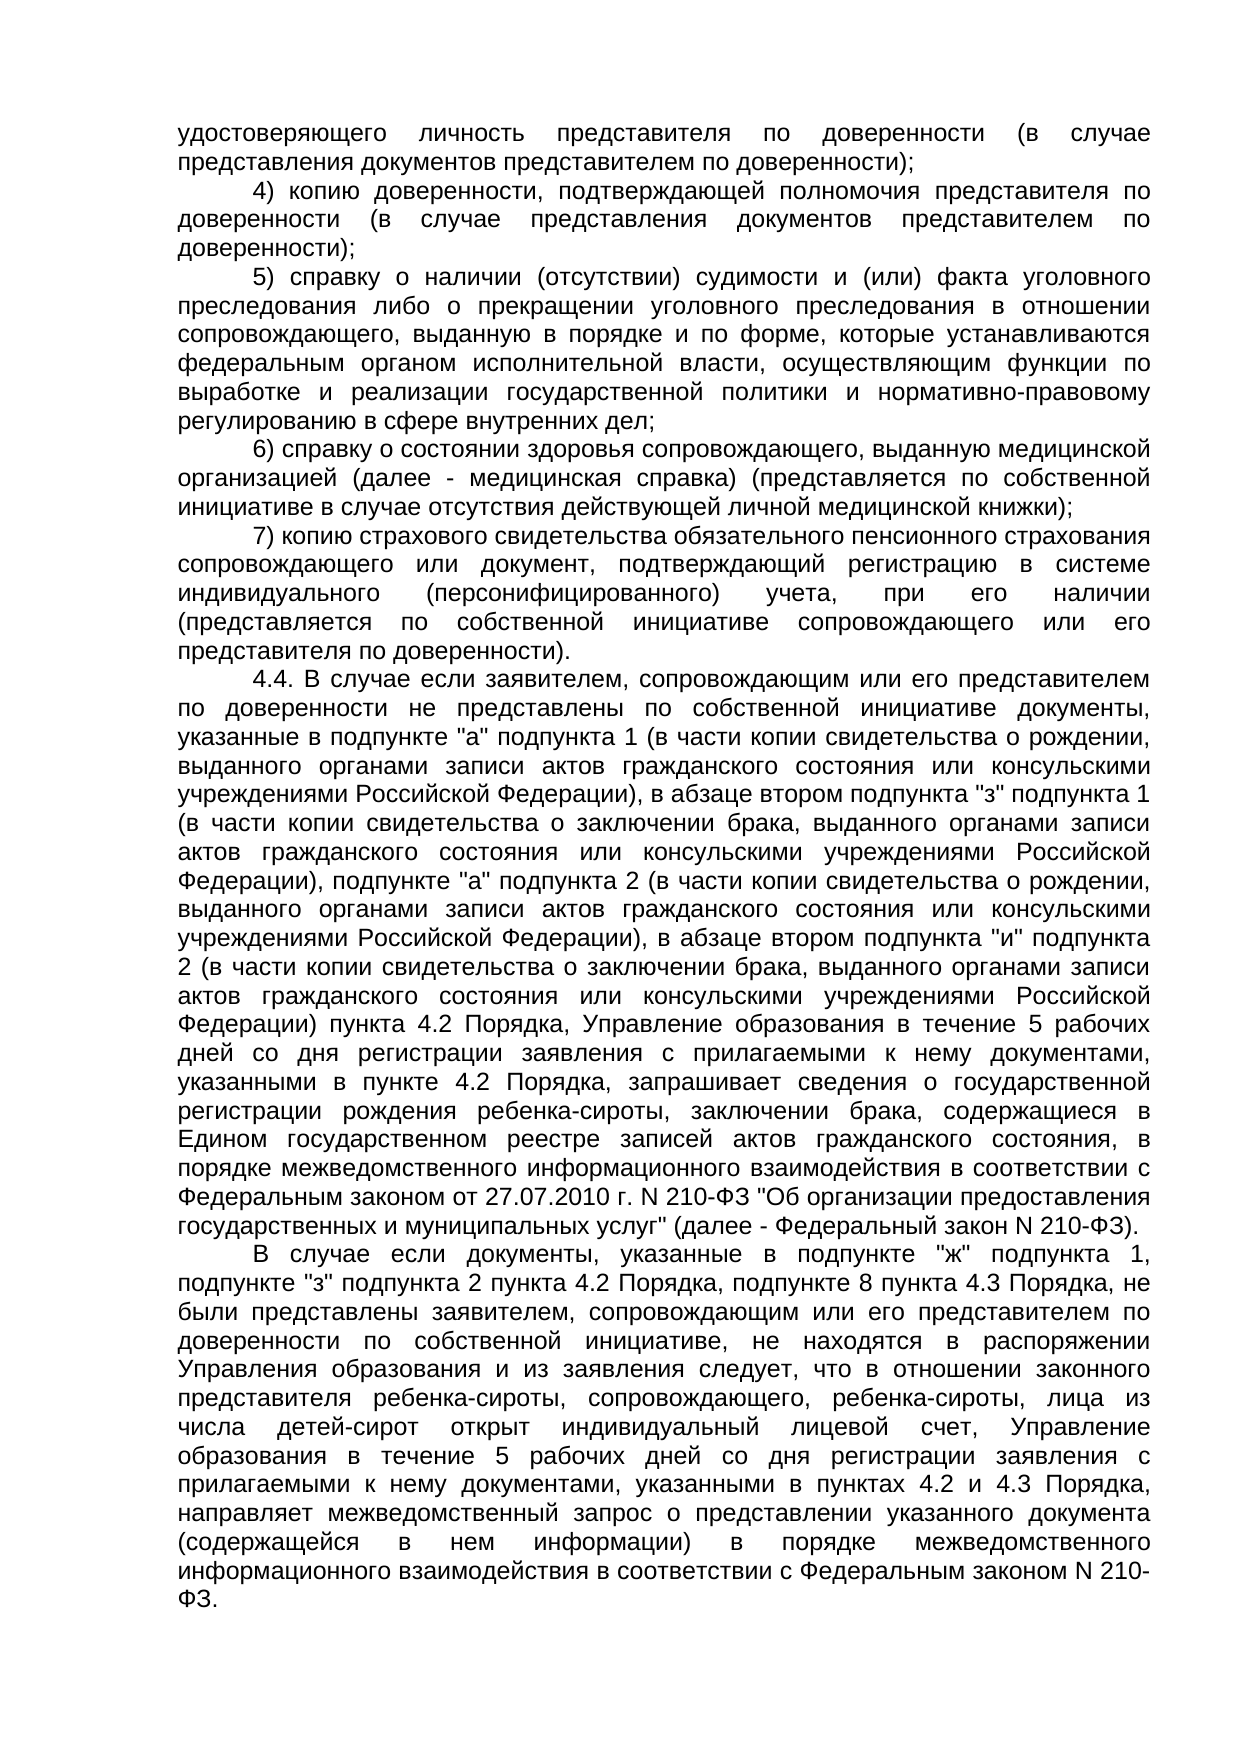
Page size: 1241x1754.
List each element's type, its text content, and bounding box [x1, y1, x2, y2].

text 4.4. В случае если заявителем, сопровождающим или его представителем по доверенности не представлены по собственной инициативе документы, указанные в подпункте "а" подпункта 1 (в части копии свидетельства о рождении, выданного органами записи актов гражданского состояния или консульскими учреждениями Российской Федерации), в абзаце втором подпункта "з" подпункта 1 (в части копии свидетельства о заключении брака, выданного органами записи актов гражданского состояния или консульскими учреждениями Российской Федерации), подпункте "а" подпункта 2 (в части копии свидетельства о рождении, выданного органами записи актов гражданского состояния или консульскими учреждениями Российской Федерации), в абзаце втором подпункта "и" подпункта 2 (в части копии свидетельства о заключении брака, выданного органами записи актов гражданского состояния или консульскими учреждениями Российской Федерации) пункта 4.2 Порядка, Управление образования в течение 5 рабочих дней со дня регистрации заявления с прилагаемыми к нему документами, указанными в пункте 4.2 Порядка, запрашивает сведения о государственной регистрации рождения ребенка-сироты, заключении брака, содержащиеся в Едином государственном реестре записей актов гражданского состояния, в порядке межведомственного информационного взаимодействия в соответствии с Федеральным законом от 27.07.2010 г. N 210-ФЗ "Об организации предоставления государственных и муниципальных услуг" (далее - Федеральный закон N 210-ФЗ). [177, 664, 1152, 1239]
text 6) справку о состоянии здоровья сопровождающего, выданную медицинской организацией (далее - медицинская справка) (представляется по собственной инициативе в случае отсутствия действующей личной медицинской книжки); [177, 434, 1152, 521]
text 4) копию доверенности, подтверждающей полномочия представителя по доверенности (в случае представления документов представителем по доверенности); [177, 176, 1152, 262]
text 5) справку о наличии (отсутствии) судимости и (или) факта уголовного преследования либо о прекращении уголовного преследования в отношении сопровождающего, выданную в порядке и по форме, которые устанавливаются федеральным органом исполнительной власти, осуществляющим функции по выработке и реализации государственной политики и нормативно-правовому регулированию в сфере внутренних дел; [177, 262, 1152, 434]
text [177, 118, 1152, 176]
text 7) копию страхового свидетельства обязательного пенсионного страхования сопровождающего или документ, подтверждающий регистрацию в системе индивидуального (персонифицированного) учета, при его наличии (представляется по собственной инициативе сопровождающего или его представителя по доверенности). [177, 521, 1152, 664]
text В случае если документы, указанные в подпункте "ж" подпункта 1, подпункте "з" подпункта 2 пункта 4.2 Порядка, подпункте 8 пункта 4.3 Порядка, не были представлены заявителем, сопровождающим или его представителем по доверенности по собственной инициативе, не находятся в распоряжении Управления образования и из заявления следует, что в отношении законного представителя ребенка-сироты, сопровождающего, ребенка-сироты, лица из числа детей-сирот открыт индивидуальный лицевой счет, Управление образования в течение 5 рабочих дней со дня регистрации заявления с прилагаемыми к нему документами, указанными в пунктах 4.2 и 4.3 Порядка, направляет межведомственный запрос о представлении указанного документа (содержащейся в нем информации) в порядке межведомственного информационного взаимодействия в соответствии с Федеральным законом N 210-ФЗ. [177, 1239, 1152, 1613]
